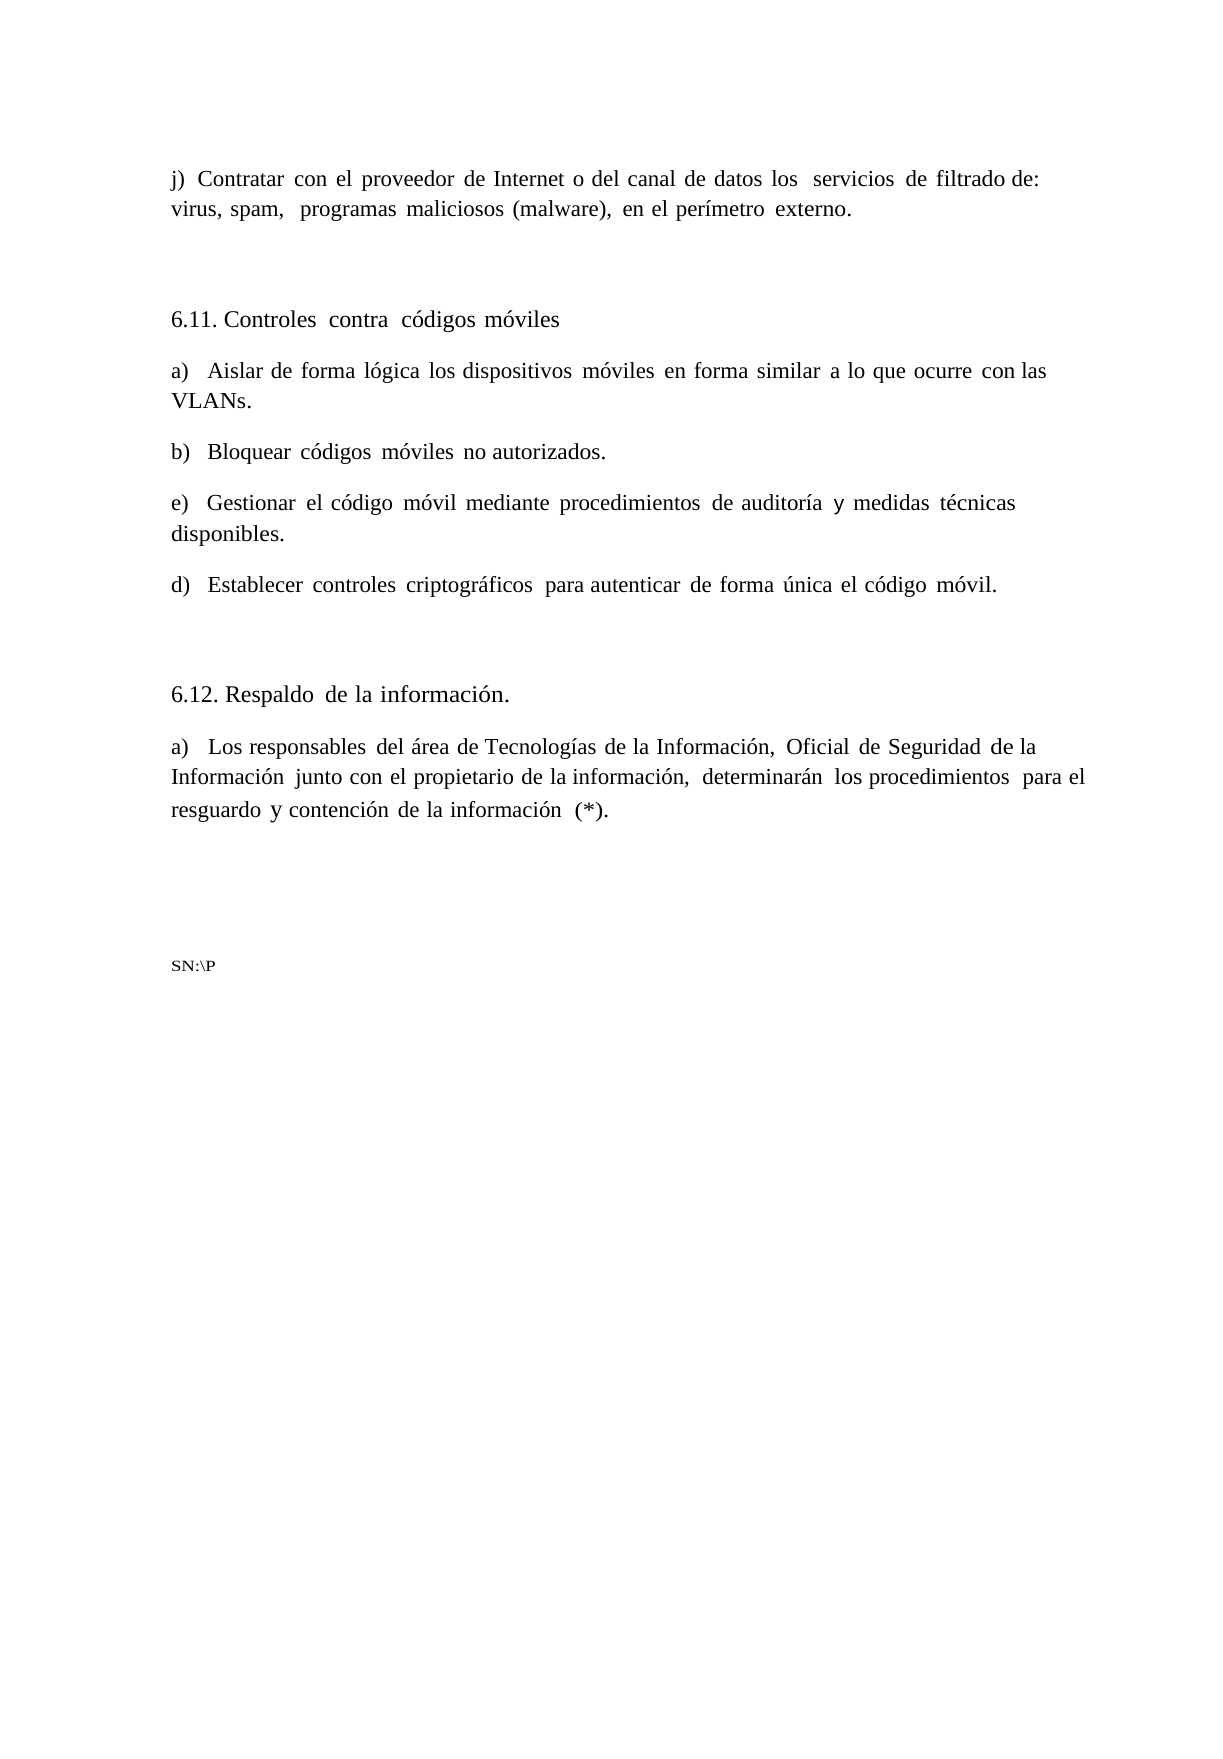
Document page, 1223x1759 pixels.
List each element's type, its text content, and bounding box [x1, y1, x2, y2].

text j) Contratar con el proveedor de Internet o del canal de datos los servicios de filtrado de: virus, spam, programas maliciosos (malware), en el perímetro externo. [171, 164, 1092, 221]
text 6.11. Controles contra códigos móviles [171, 304, 1092, 332]
text SN:\P [171, 956, 1092, 974]
text 6.12. Respaldo de la información. [171, 680, 1092, 708]
text b) Bloquear códigos móviles no autorizados. [171, 438, 1092, 465]
text a) Los responsables del área de Tecnologías de la Información, Oficial de Seguridad de la Información junto con el propietario de la información, determinarán los procedimientos para el resguardo y contención de la información (*). [171, 733, 1092, 822]
text a) Aislar de forma lógica los dispositivos móviles en forma similar a lo que ocurre con las VLANs. [171, 357, 1092, 414]
text d) Establecer controles criptográficos para autenticar de forma única el código móvil. [171, 571, 1092, 597]
text e) Gestionar el código móvil mediante procedimientos de auditoría y medidas técnicas disponibles. [171, 489, 1092, 546]
